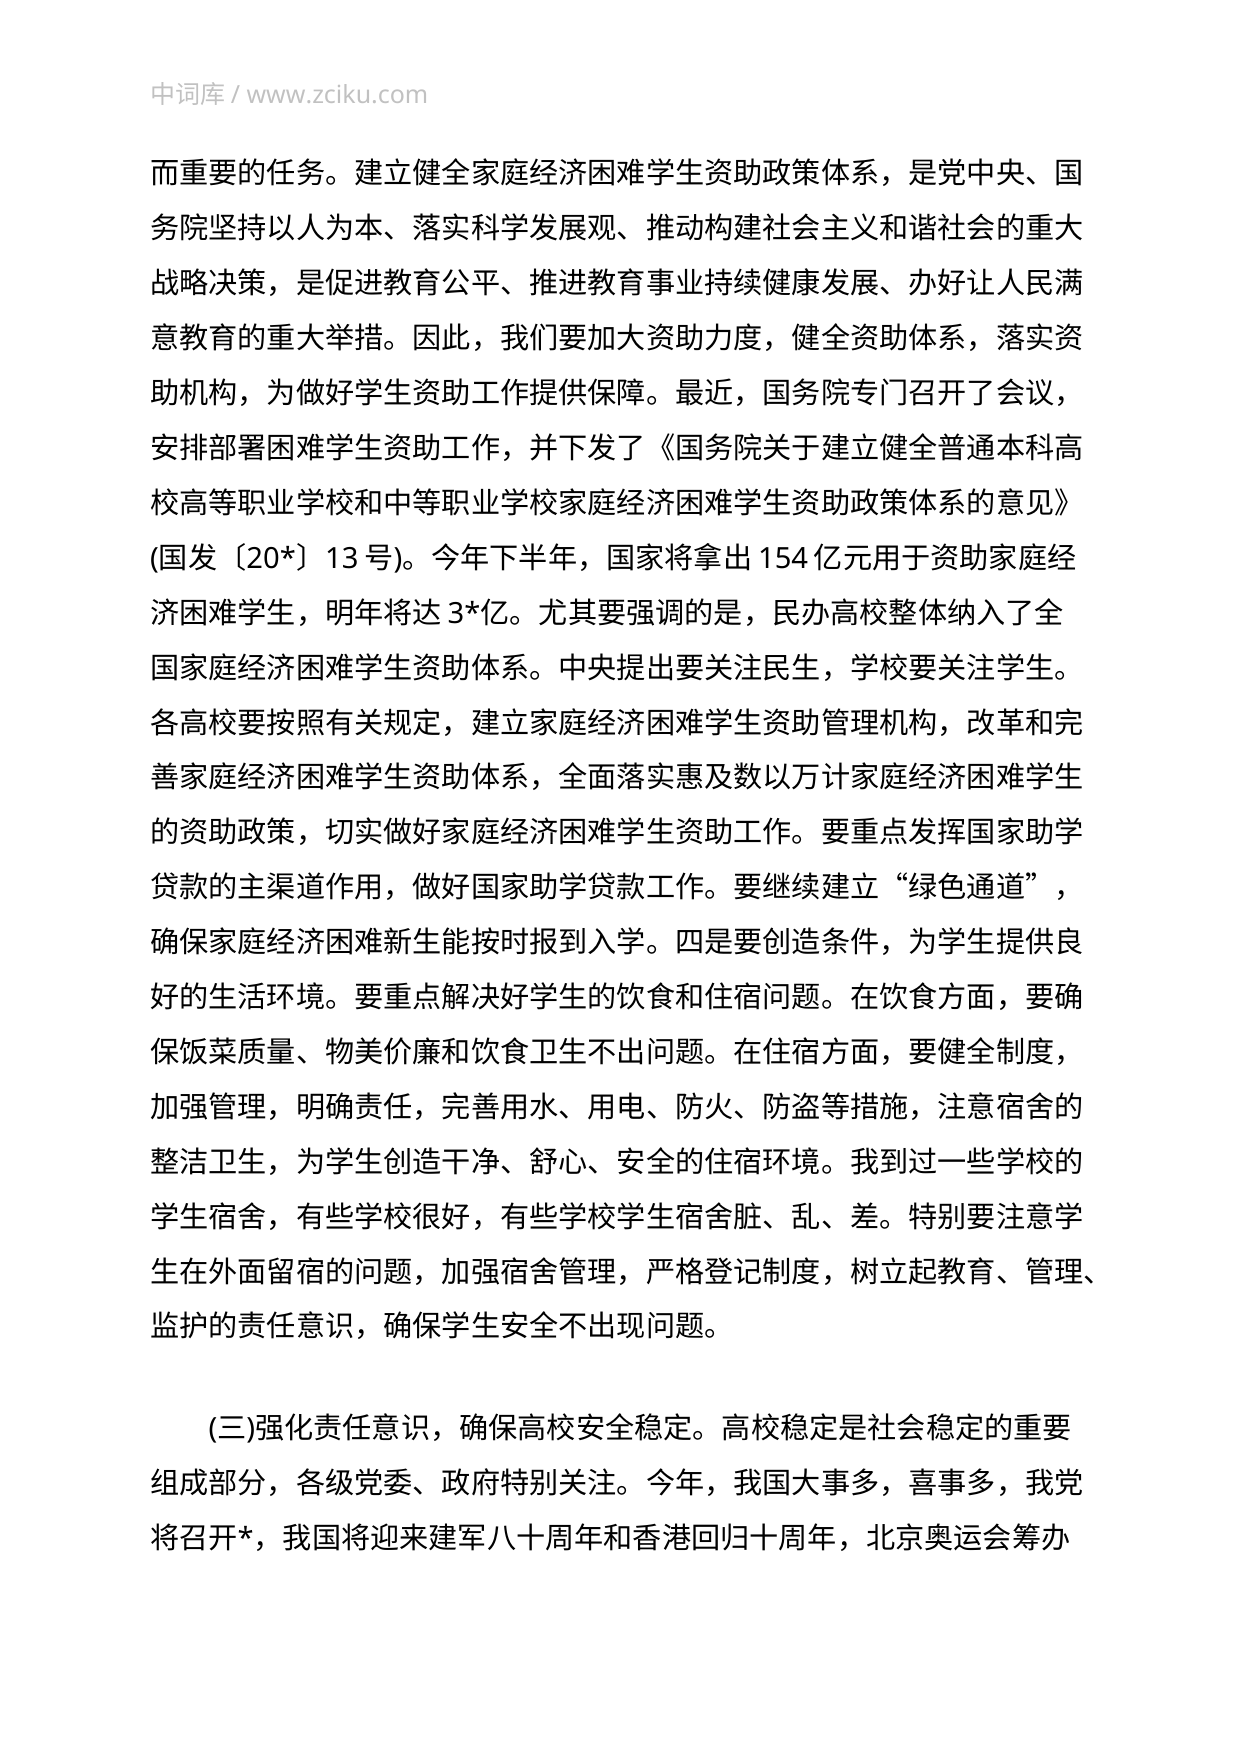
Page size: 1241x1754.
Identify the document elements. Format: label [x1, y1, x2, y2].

text [150, 150, 1090, 1345]
text [150, 1405, 1090, 1557]
